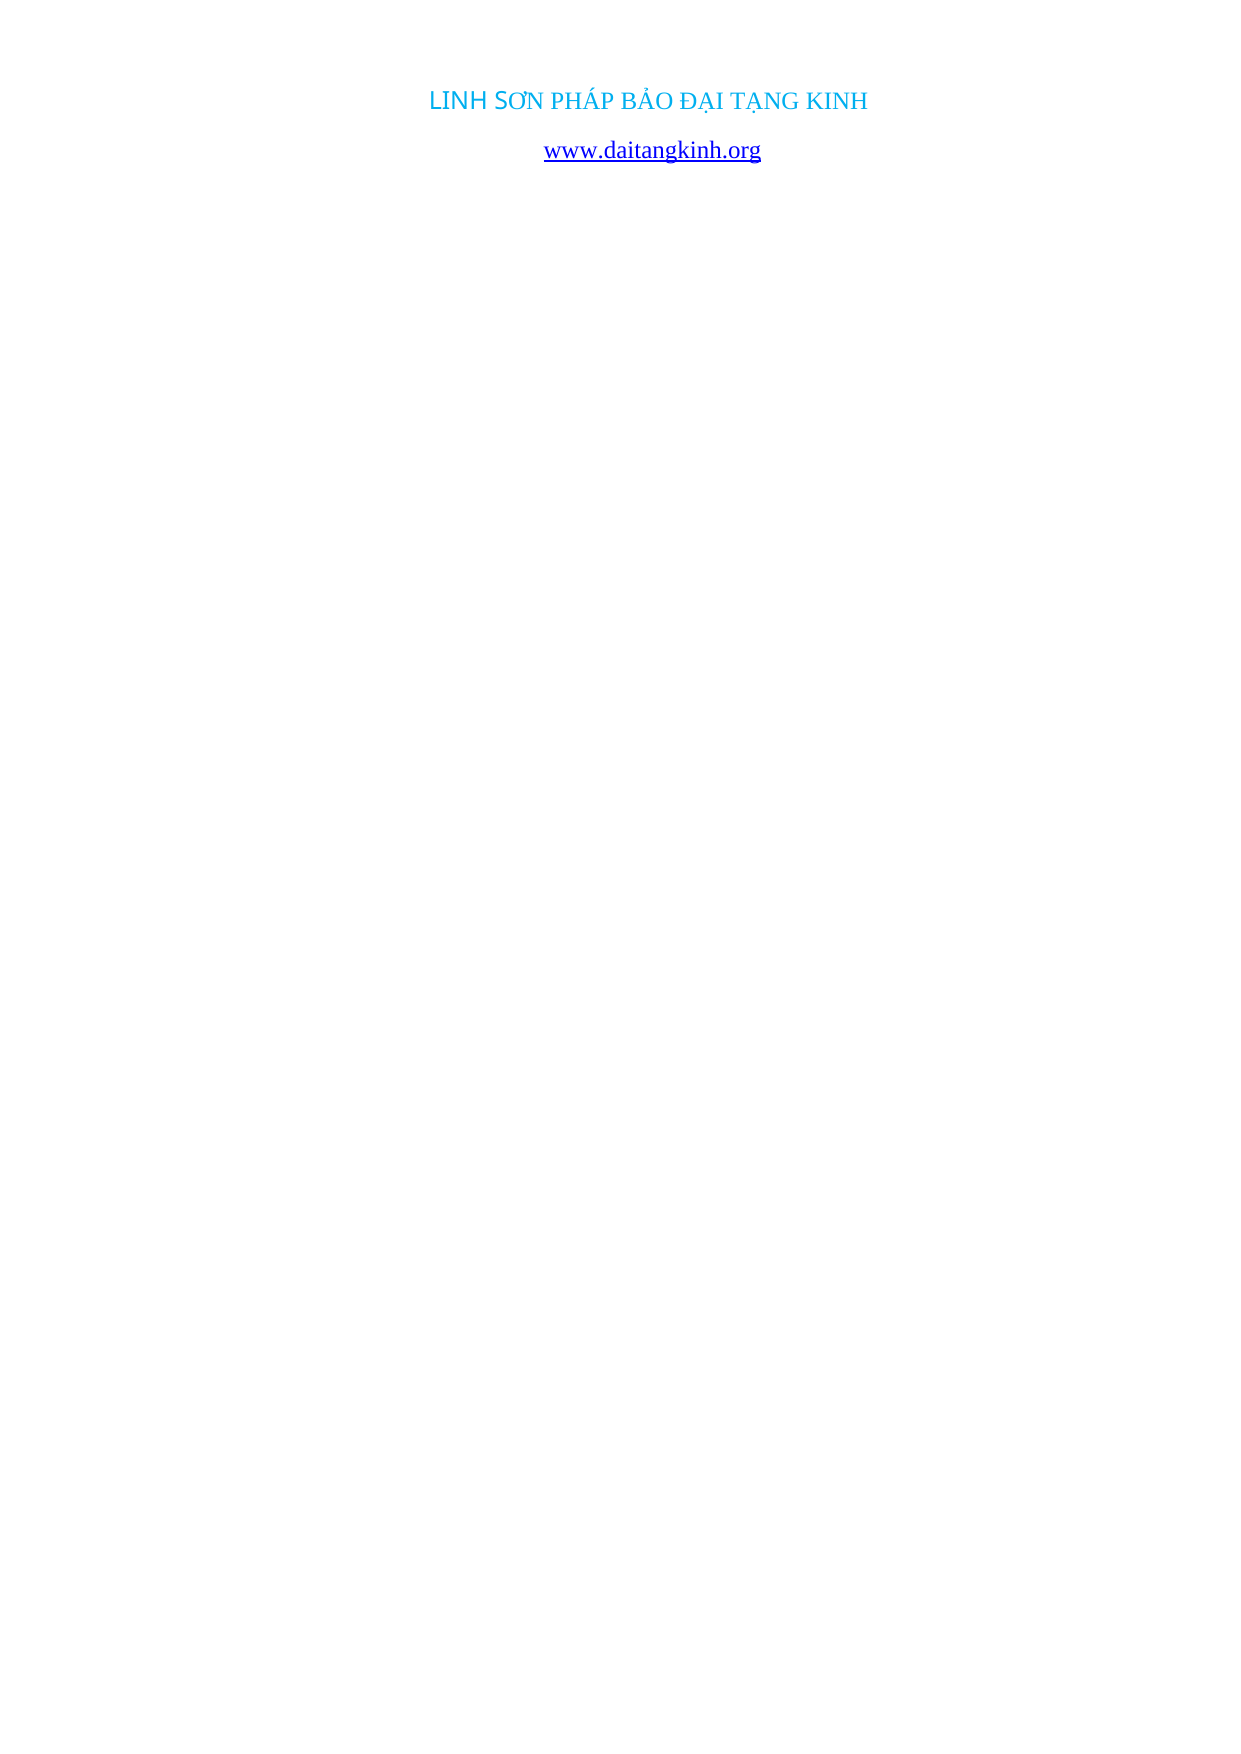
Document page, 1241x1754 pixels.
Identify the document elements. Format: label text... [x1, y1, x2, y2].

text www.daitangkinh.org [375, 135, 929, 164]
